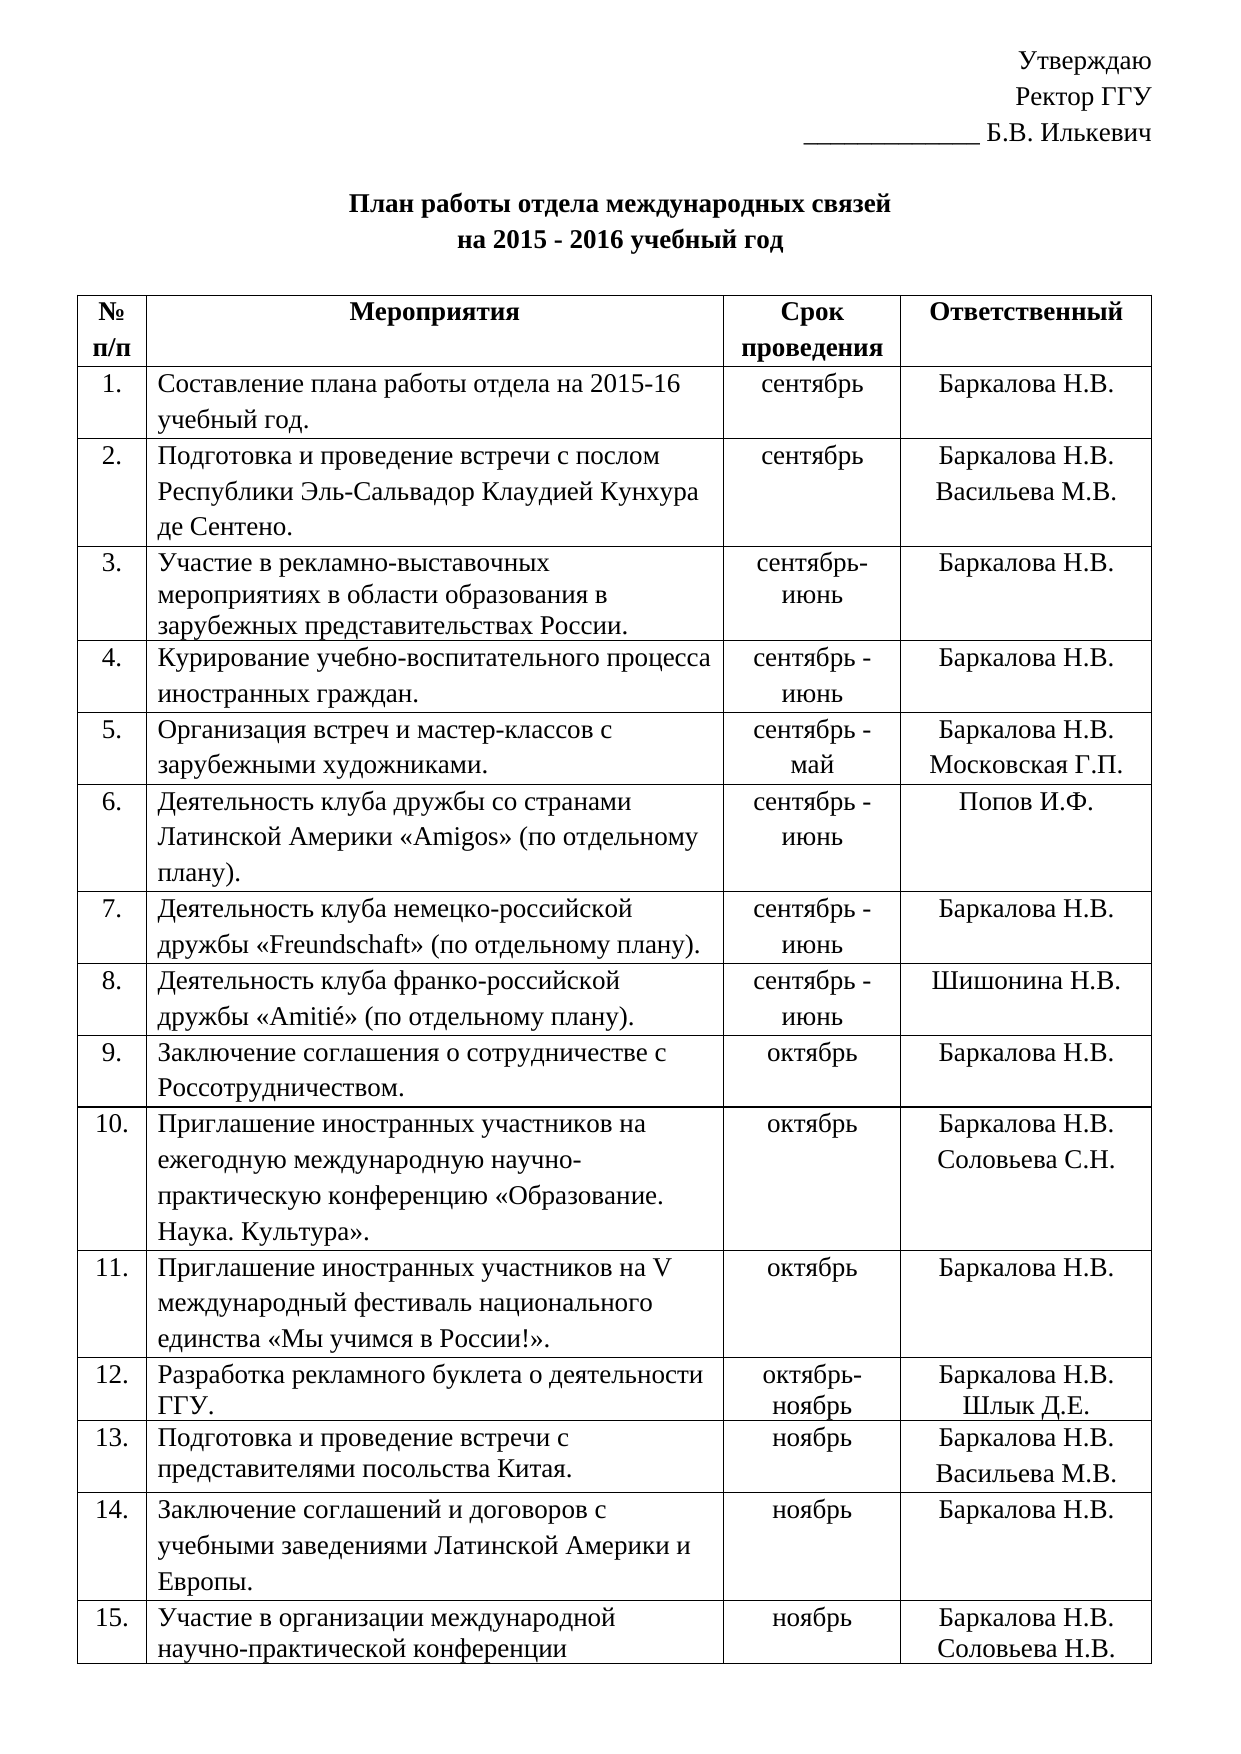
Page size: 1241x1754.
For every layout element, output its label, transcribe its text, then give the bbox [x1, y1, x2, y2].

table_cell сентябрь - май [724, 713, 900, 783]
table_cell 13. [78, 1421, 146, 1492]
table_cell 4. [78, 641, 146, 712]
table_cell сентябрь-июнь [724, 547, 900, 640]
table_cell Организация встреч и мастер-классов с зарубежными художниками. [147, 713, 723, 783]
table_cell Баркалова Н.В. Васильева М.В. [901, 439, 1151, 546]
table_cell 11. [78, 1251, 146, 1357]
table_header Срок проведения [724, 296, 900, 366]
table_cell октябрь [724, 1251, 900, 1357]
table_cell 15. [78, 1601, 146, 1663]
table_header № п/п [78, 296, 146, 366]
table_cell Баркалова Н.В. [901, 1036, 1151, 1106]
table_cell Приглашение иностранных участников на ежегодную международную научно-практическую конференцию «Образование. Наука. Культура». [147, 1108, 723, 1249]
table_cell Баркалова Н.В. Васильева М.В. [901, 1421, 1151, 1492]
table_header Ответственный [901, 296, 1151, 366]
table_cell Баркалова Н.В. Московская Г.П. [901, 713, 1151, 783]
table_cell октябрь [724, 1108, 900, 1249]
table_cell Приглашение иностранных участников на V международный фестиваль национального единства «Мы учимся в России!». [147, 1251, 723, 1357]
table_cell Подготовка и проведение встречи с послом Республики Эль-Сальвадор Клаудией Кунхура де Сентено. [147, 439, 723, 546]
table_cell 10. [78, 1108, 146, 1249]
table_cell Курирование учебно-воспитательного процесса иностранных граждан. [147, 641, 723, 712]
table_cell 3. [78, 547, 146, 640]
table_cell октябрь [724, 1036, 900, 1106]
table_cell Участие в рекламно-выставочных мероприятиях в области образования в зарубежных представительствах России. [147, 547, 723, 640]
text на 2015 - 2016 учебный год [89, 223, 1152, 254]
table_cell 6. [78, 785, 146, 891]
table_cell 1. [78, 367, 146, 438]
table_cell Заключение соглашений и договоров с учебными заведениями Латинской Америки и Европы. [147, 1493, 723, 1600]
table_cell Попов И.Ф. [901, 785, 1151, 891]
table_cell сентябрь - июнь [724, 641, 900, 712]
text Утверждаю [89, 44, 1152, 76]
table_cell 9. [78, 1036, 146, 1106]
table_cell Подготовка и проведение встречи с представителями посольства Китая. [147, 1421, 723, 1492]
table_cell сентябрь - июнь [724, 964, 900, 1034]
table_cell 2. [78, 439, 146, 546]
table_cell ноябрь [724, 1601, 900, 1663]
table_cell 14. [78, 1493, 146, 1600]
table_cell сентябрь - июнь [724, 785, 900, 891]
table_cell Баркалова Н.В. [901, 547, 1151, 640]
text План работы отдела международных связей [89, 187, 1152, 218]
table_cell Баркалова Н.В. Шлык Д.Е. [901, 1358, 1151, 1420]
table_cell Разработка рекламного буклета о деятельности ГГУ. [147, 1358, 723, 1420]
table_cell сентябрь [724, 367, 900, 438]
table_cell Деятельность клуба франко-российской дружбы «Аmitié» (по отдельному плану). [147, 964, 723, 1034]
table_cell Деятельность клуба немецко-российской дружбы «Freundschaft» (по отдельному плану). [147, 892, 723, 963]
text Ректор ГГУ [89, 80, 1152, 111]
table_cell сентябрь - июнь [724, 892, 900, 963]
table_cell ноябрь [724, 1421, 900, 1492]
table_cell Шишонина Н.В. [901, 964, 1151, 1034]
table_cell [147, 1601, 723, 1663]
table_cell Деятельность клуба дружбы со странами Латинской Америки «Аmigos» (по отдельному плану). [147, 785, 723, 891]
table_cell Составление плана работы отдела на 2015-16 учебный год. [147, 367, 723, 438]
text _____________ Б.В. Илькевич [89, 116, 1152, 147]
table_cell Баркалова Н.В. [901, 892, 1151, 963]
table_header Мероприятия [147, 296, 723, 366]
table_cell ноябрь [724, 1493, 900, 1600]
table_cell Баркалова Н.В. [901, 367, 1151, 438]
table_cell Баркалова Н.В. [901, 1493, 1151, 1600]
table_cell Баркалова Н.В. [901, 1251, 1151, 1357]
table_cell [901, 1601, 1151, 1663]
table_cell Баркалова Н.В. [901, 641, 1151, 712]
table_cell 5. [78, 713, 146, 783]
table_cell октябрь-ноябрь [724, 1358, 900, 1420]
table_cell Баркалова Н.В. Соловьева С.Н. [901, 1108, 1151, 1249]
table_cell 7. [78, 892, 146, 963]
table_cell сентябрь [724, 439, 900, 546]
table_cell 12. [78, 1358, 146, 1420]
table_cell 8. [78, 964, 146, 1034]
table_cell Заключение соглашения о сотрудничестве с Россотрудничеством. [147, 1036, 723, 1106]
